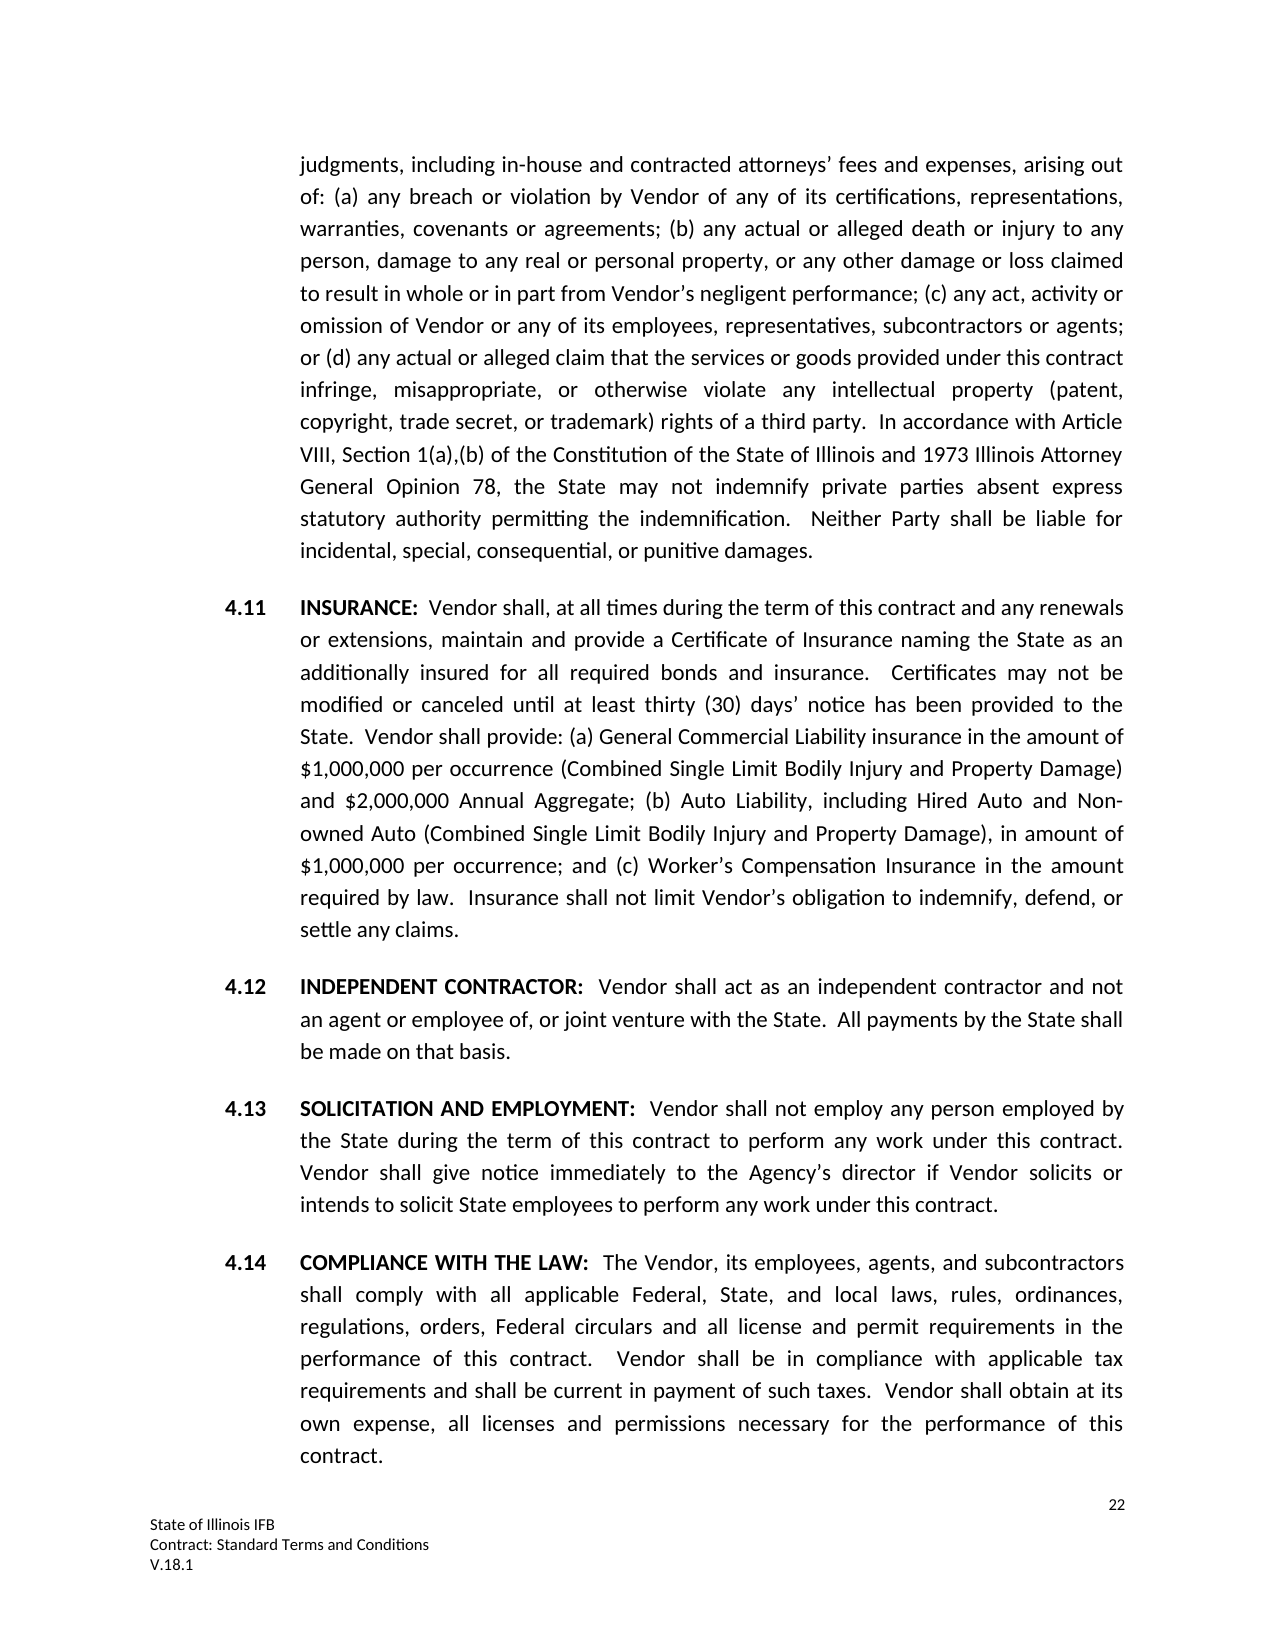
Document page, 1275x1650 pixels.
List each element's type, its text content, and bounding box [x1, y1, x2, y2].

list INSURANCE: Vendor shall, at all times during the term of this contract and any renewals or extensions, maintain and provide a Certificate of Insurance naming the State as an additionally insured for all required bonds and insurance. Certificates may not be modified or canceled until at least thirty (30) days’ notice has been provided to the State. Vendor shall provide: (a) General Commercial Liability insurance in the amount of $1,000,000 per occurrence (Combined Single Limit Bodily Injury and Property Damage) and $2,000,000 Annual Aggregate; (b) Auto Liability, including Hired Auto and Non-owned Auto (Combined Single Limit Bodily Injury and Property Damage), in amount of $1,000,000 per occurrence; and (c) Worker’s Compensation Insurance in the amount required by law. Insurance shall not limit Vendor’s obligation to indemnify, defend, or settle any claims. [225, 593, 1125, 943]
list COMPLIANCE WITH THE LAW: The Vendor, its employees, agents, and subcontractors shall comply with all applicable Federal, State, and local laws, rules, ordinances, regulations, orders, Federal circulars and all license and permit requirements in the performance of this contract. Vendor shall be in compliance with applicable tax requirements and shall be current in payment of such taxes. Vendor shall obtain at its own expense, all licenses and permissions necessary for the performance of this contract. [225, 1248, 1125, 1469]
list SOLICITATION AND EMPLOYMENT: Vendor shall not employ any person employed by the State during the term of this contract to perform any work under this contract. Vendor shall give notice immediately to the Agency’s director if Vendor solicits or intends to solicit State employees to perform any work under this contract. [225, 1094, 1125, 1219]
list INDEPENDENT CONTRACTOR: Vendor shall act as an independent contractor and not an agent or employee of, or joint venture with the State. All payments by the State shall be made on that basis. [225, 972, 1125, 1065]
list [225, 150, 1125, 564]
